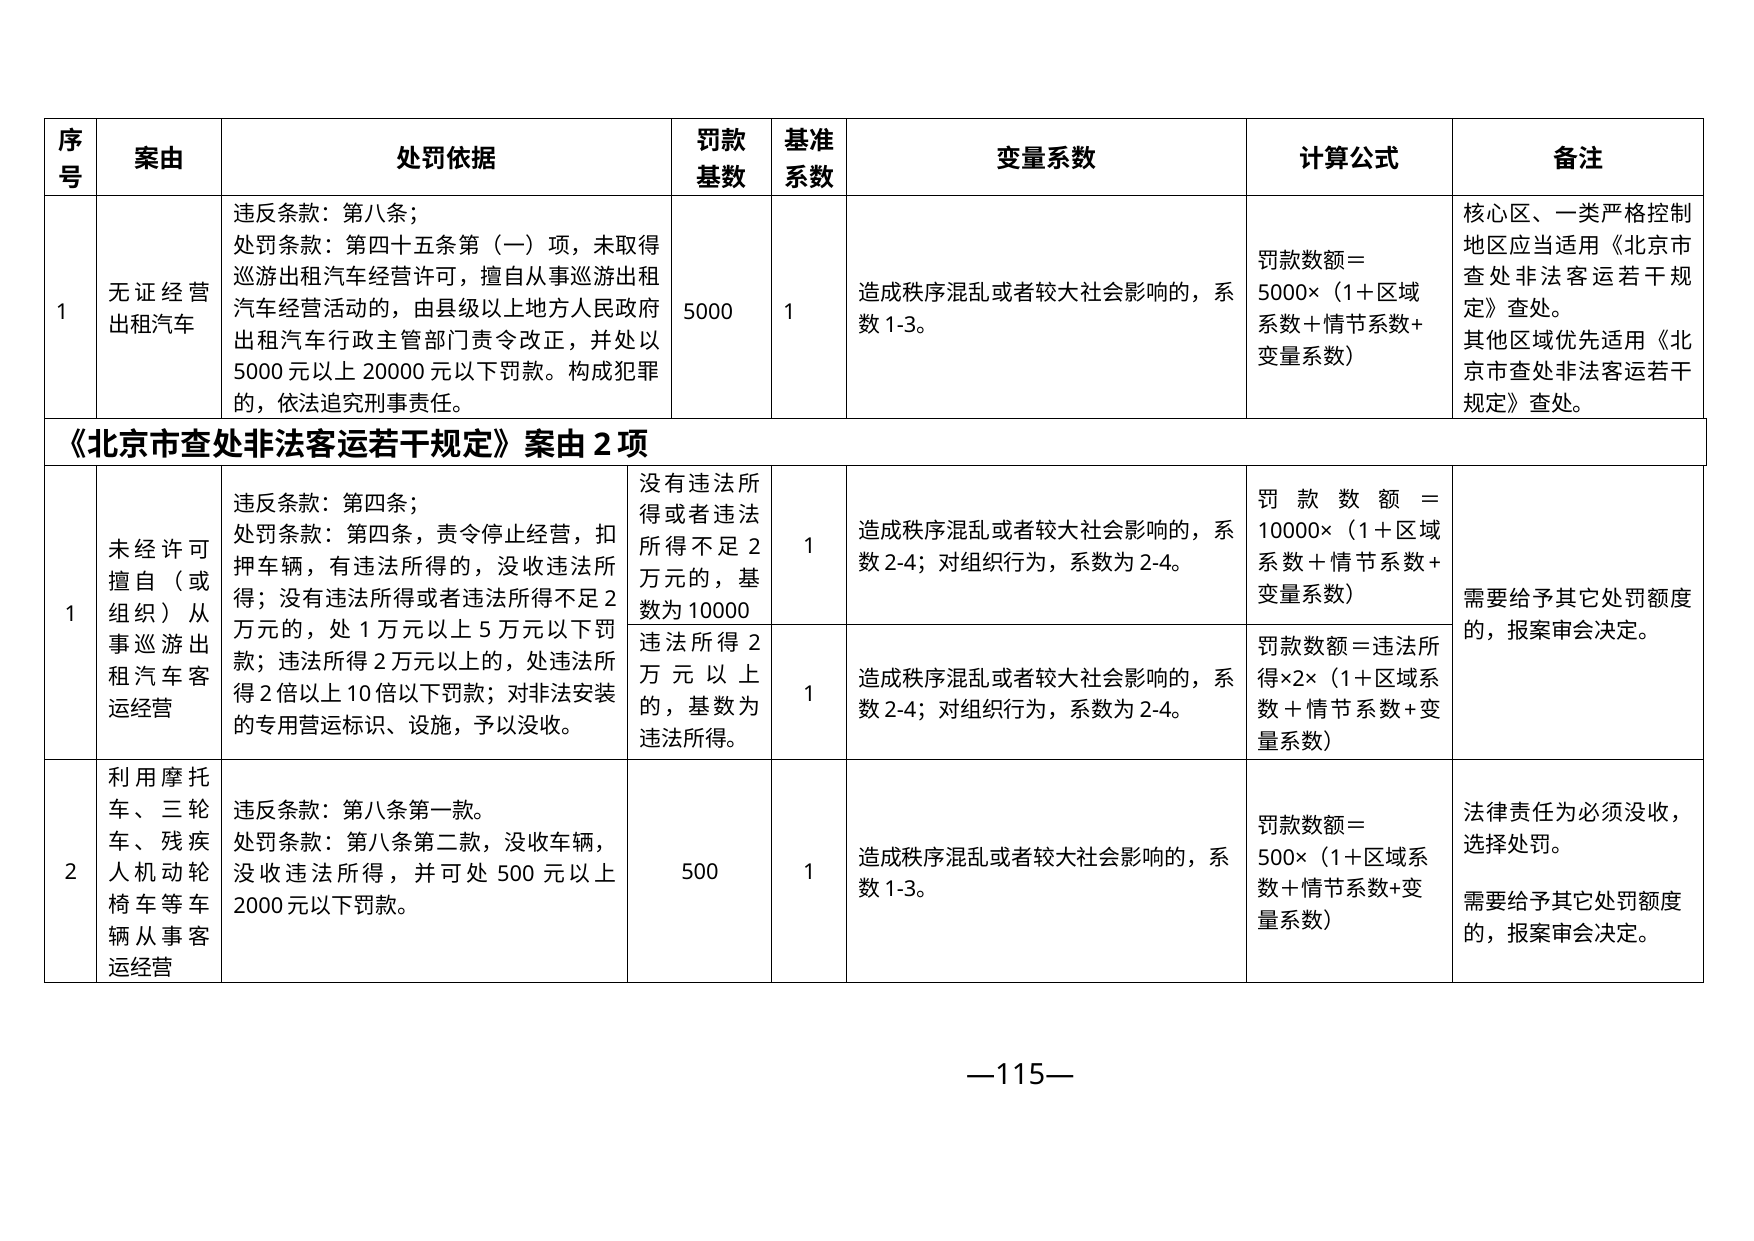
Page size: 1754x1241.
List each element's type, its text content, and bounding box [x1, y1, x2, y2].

table_header 基准 系数 [772, 119, 846, 195]
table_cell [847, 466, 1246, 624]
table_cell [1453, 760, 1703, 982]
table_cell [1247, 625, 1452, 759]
table_header 案由 [97, 119, 221, 195]
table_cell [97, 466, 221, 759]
table_header 罚款 基数 [672, 119, 771, 195]
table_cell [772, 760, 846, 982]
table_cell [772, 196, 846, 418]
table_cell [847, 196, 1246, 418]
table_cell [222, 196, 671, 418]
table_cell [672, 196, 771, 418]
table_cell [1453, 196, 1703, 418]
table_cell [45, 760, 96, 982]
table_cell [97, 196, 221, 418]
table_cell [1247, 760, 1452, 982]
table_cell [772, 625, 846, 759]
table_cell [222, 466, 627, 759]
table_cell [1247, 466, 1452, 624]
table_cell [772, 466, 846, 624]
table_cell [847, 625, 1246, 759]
table_header 序号 [45, 119, 96, 195]
table_header 变量系数 [847, 119, 1246, 195]
table_header 备注 [1453, 119, 1703, 195]
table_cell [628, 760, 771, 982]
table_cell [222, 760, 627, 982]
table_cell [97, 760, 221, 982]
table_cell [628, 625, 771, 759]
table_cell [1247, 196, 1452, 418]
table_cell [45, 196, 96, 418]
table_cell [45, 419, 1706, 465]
table_header 处罚依据 [222, 119, 671, 195]
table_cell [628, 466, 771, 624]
table_header 计算公式 [1247, 119, 1452, 195]
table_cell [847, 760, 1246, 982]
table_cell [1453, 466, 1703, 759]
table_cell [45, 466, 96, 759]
